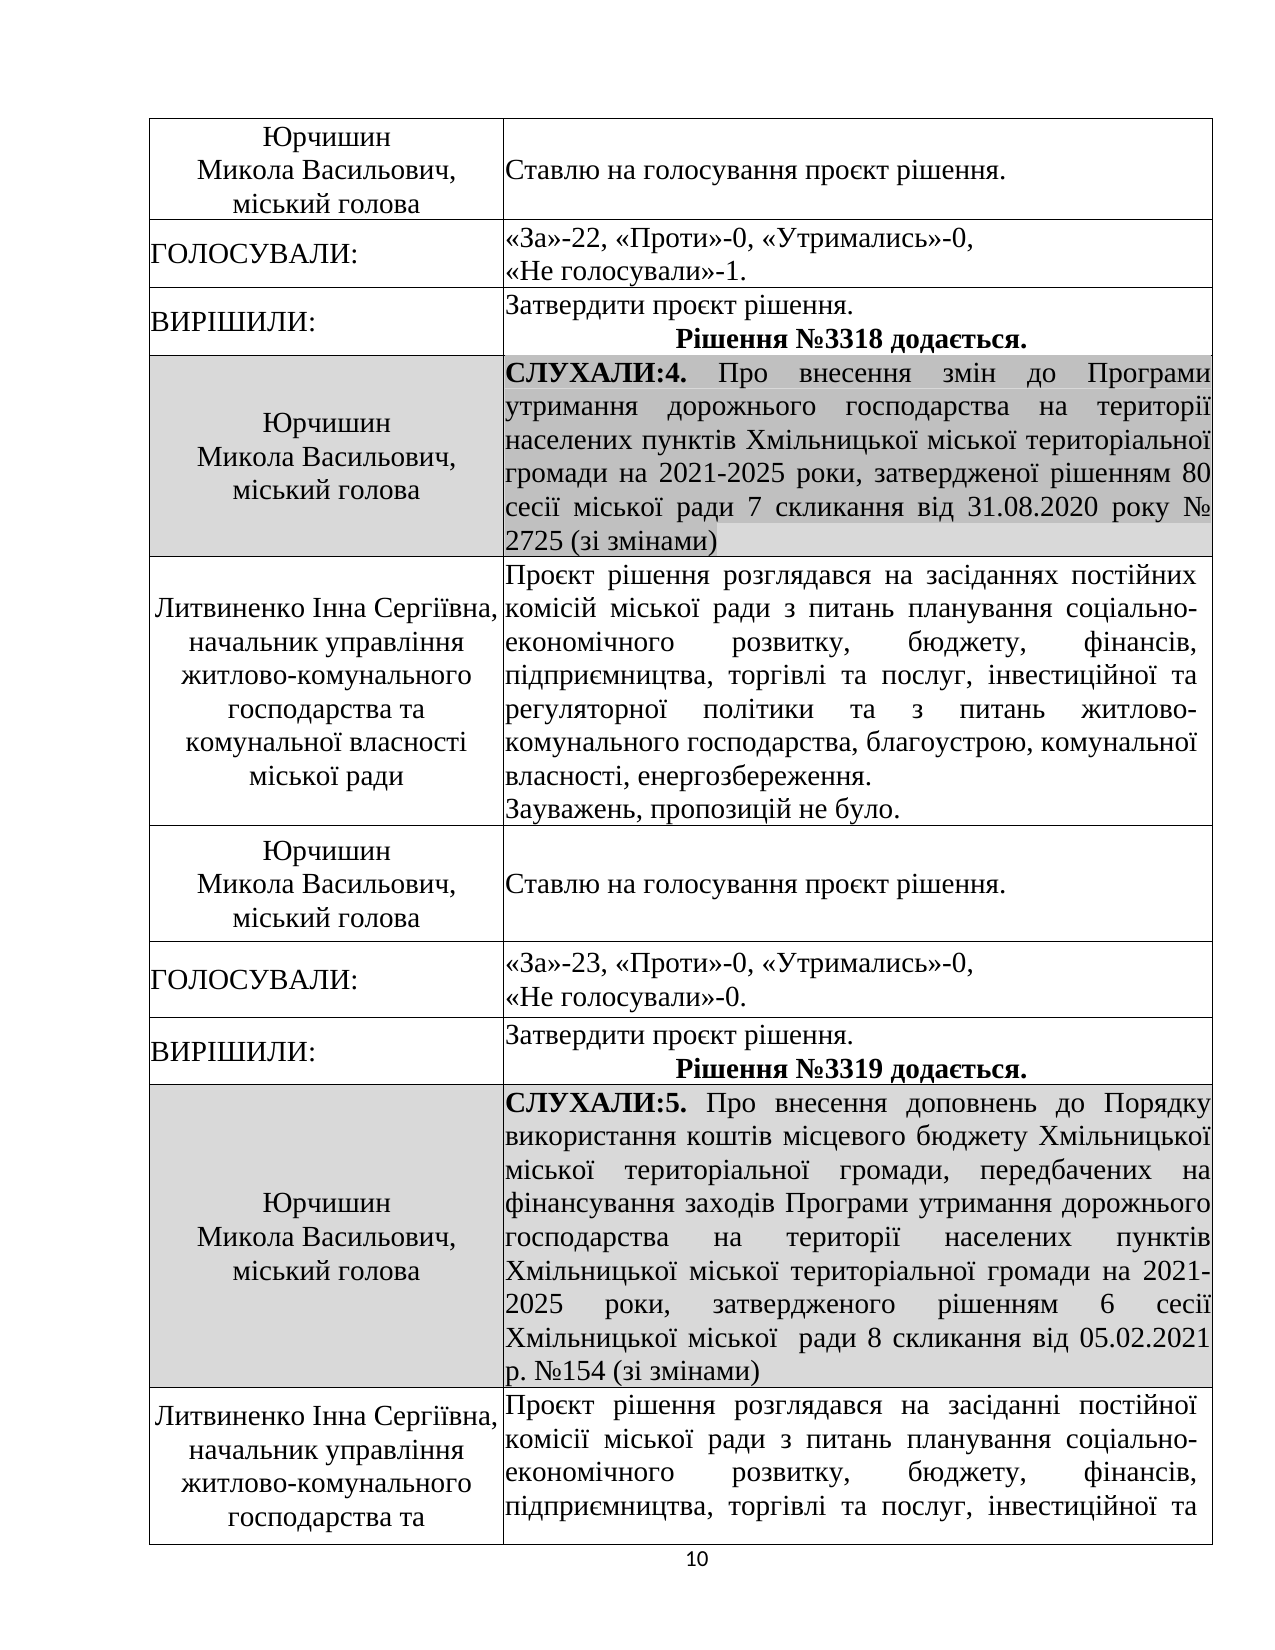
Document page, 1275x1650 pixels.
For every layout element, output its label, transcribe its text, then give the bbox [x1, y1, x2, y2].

table_cell Ставлю на голосування проєкт рішення. [504, 826, 1212, 941]
table_cell Ставлю на голосування проєкт рішення. [504, 119, 1212, 219]
table_cell ГОЛОСУВАЛИ: [150, 942, 503, 1017]
table_cell Юрчишин Микола Васильович, міський голова [150, 119, 503, 219]
table_cell Юрчишин Микола Васильович, міський голова [150, 356, 503, 556]
table_cell Затвердити проєкт рішення. Рішення №3319 додається. [504, 1018, 1212, 1084]
table_cell ГОЛОСУВАЛИ: [150, 220, 503, 287]
table_cell СЛУХАЛИ:5. Про внесення доповнень до Порядку використання коштів місцевого бюджету Хмільницької міської територіальної громади, передбачених на фінансування заходів Програми утримання дорожнього господарства на території населених пунктів Хмільницької міської територіальної громади на 2021-2025 роки, затвердженого рішенням 6 сесії Хмільницької міської ради 8 скликання від 05.02.2021 р. №154 (зі змінами) [504, 1085, 1212, 1387]
table_cell Юрчишин Микола Васильович, міський голова [150, 826, 503, 941]
table_cell «За»-22, «Проти»-0, «Утримались»-0, «Не голосували»-1. [504, 220, 1212, 287]
table_cell Юрчишин Микола Васильович, міський голова [150, 1085, 503, 1387]
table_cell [150, 1388, 503, 1544]
table_cell «За»-23, «Проти»-0, «Утримались»-0, «Не голосували»-0. [504, 942, 1212, 1017]
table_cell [504, 1388, 1212, 1544]
table_cell ВИРІШИЛИ: [150, 288, 503, 354]
table_cell Литвиненко Інна Сергіївна, начальник управління житлово-комунального господарства та комунальної власності міської ради [150, 557, 503, 825]
table_cell Проєкт рішення розглядався на засіданнях постійних комісій міської ради з питань планування соціально-економічного розвитку, бюджету, фінансів, підприємництва, торгівлі та послуг, інвестиційної та регуляторної політики та з питань житлово-комунального господарства, благоустрою, комунальної власності, енергозбереження. Зауважень, пропозицій не було. [504, 557, 1212, 825]
table_cell СЛУХАЛИ:4. Про внесення змін до Програми утримання дорожнього господарства на території населених пунктів Хмільницької міської територіальної громади на 2021-2025 роки, затвердженої рішенням 80 сесії міської ради 7 скликання від 31.08.2020 року № 2725 (зі змінами) [504, 356, 1212, 556]
table_cell ВИРІШИЛИ: [150, 1018, 503, 1084]
table_cell Затвердити проєкт рішення. Рішення №3318 додається. [504, 288, 1212, 354]
